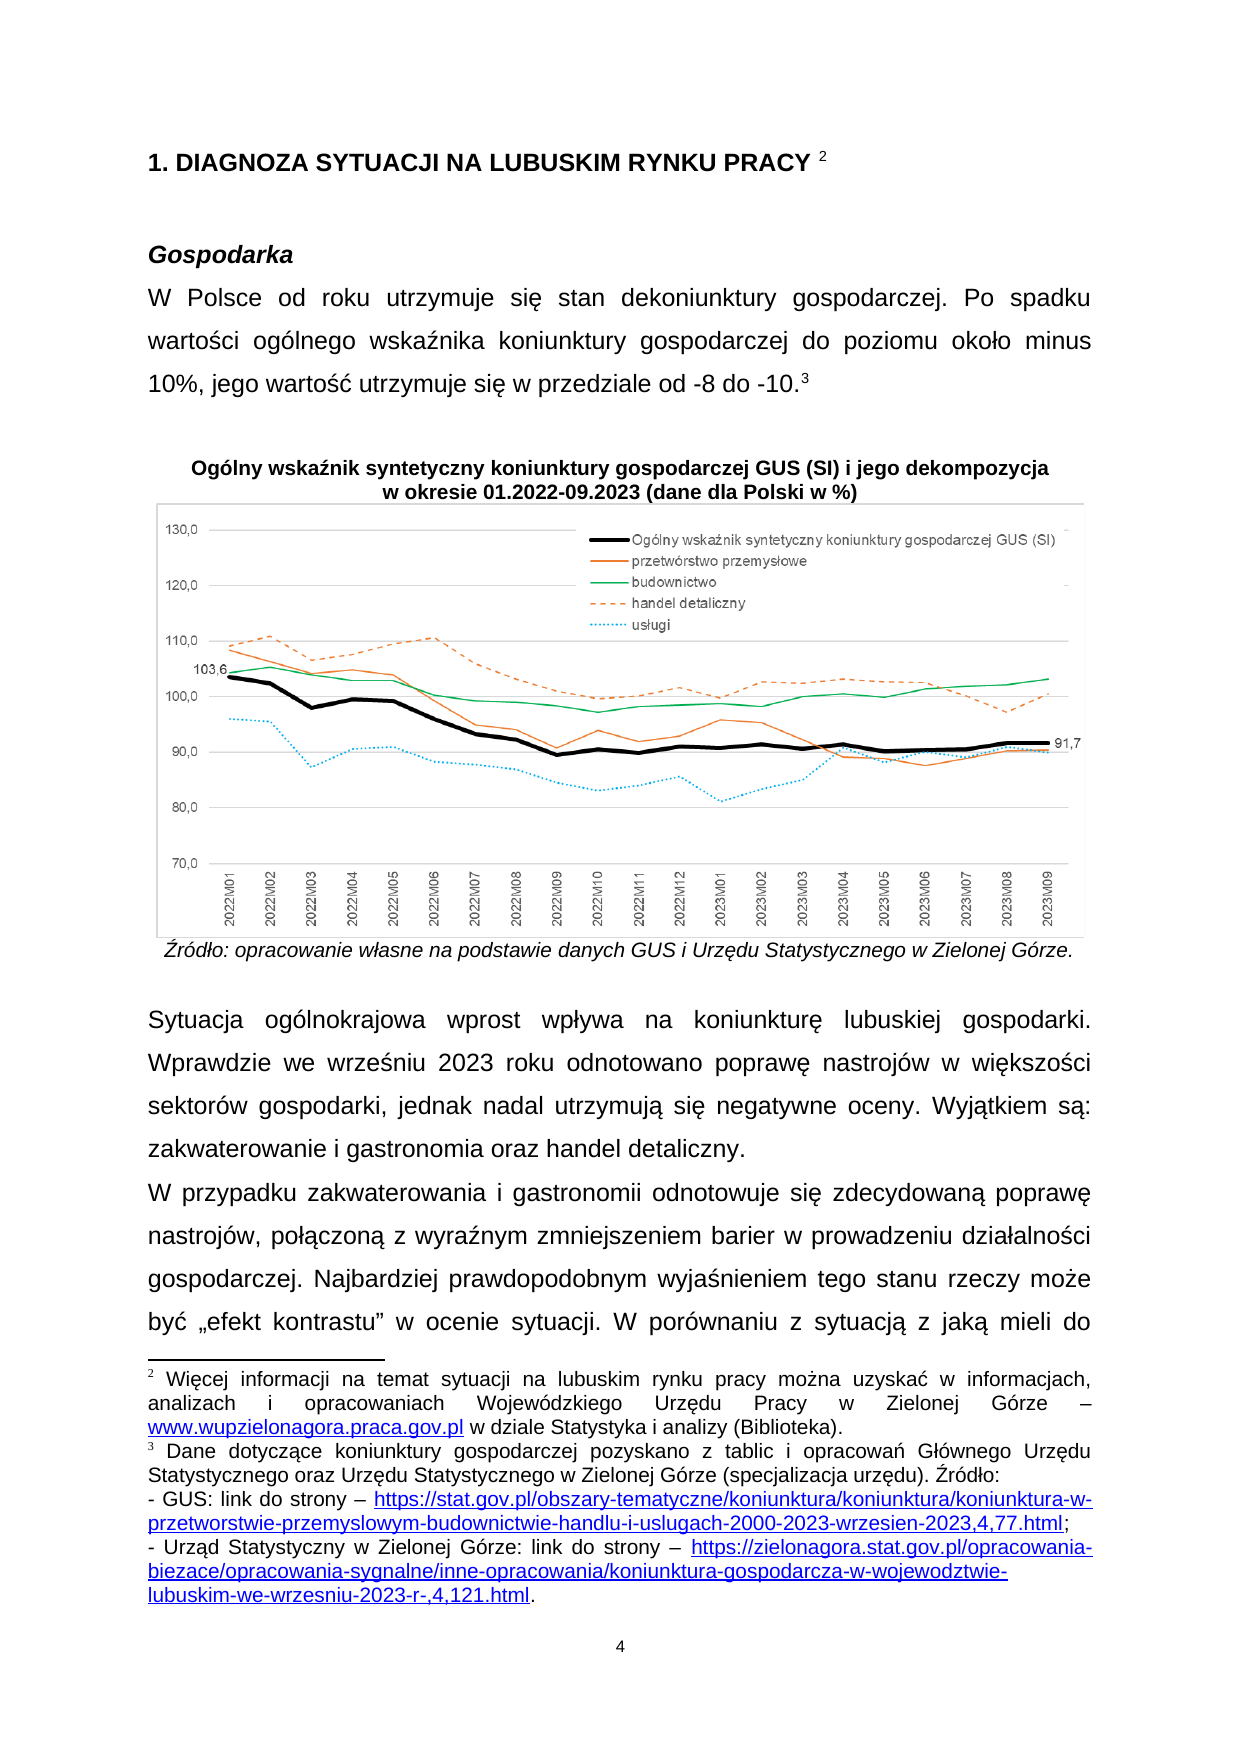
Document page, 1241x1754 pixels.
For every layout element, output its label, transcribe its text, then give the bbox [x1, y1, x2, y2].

text Ogólny wskaźnik syntetyczny koniunktury gospodarczej GUS (SI) i jego dekompozycja w okresie 01.2022-09.2023 (dane dla Polski w %) [148, 456, 1093, 504]
text 1. DIAGNOZA SYTUACJI NA LUBUSKIM RYNKU PRACY [148, 148, 1093, 176]
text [148, 1177, 1093, 1336]
text Gospodarka [148, 240, 1093, 269]
text Sytuacja ogólnokrajowa wprost wpływa na koniunkturę lubuskiej gospodarki. Wprawdzie we wrześniu 2023 roku odnotowano poprawę nastrojów w większości sektorów gospodarki, jednak nadal utrzymują się negatywne oceny. Wyjątkiem są: zakwaterowanie i gastronomia oraz handel detaliczny. [148, 1005, 1093, 1163]
picture [156, 503, 1085, 938]
text Źródło: opracowanie własne na podstawie danych GUS i Urzędu Statystycznego w Zielonej Górze. [148, 938, 1093, 962]
text W Polsce od roku utrzymuje się stan dekoniunktury gospodarczej. Po spadku wartości ogólnego wskaźnika koniunktury gospodarczej do poziomu około minus 10%, jego wartość utrzymuje się w przedziale od -8 do -10. [148, 283, 1093, 398]
